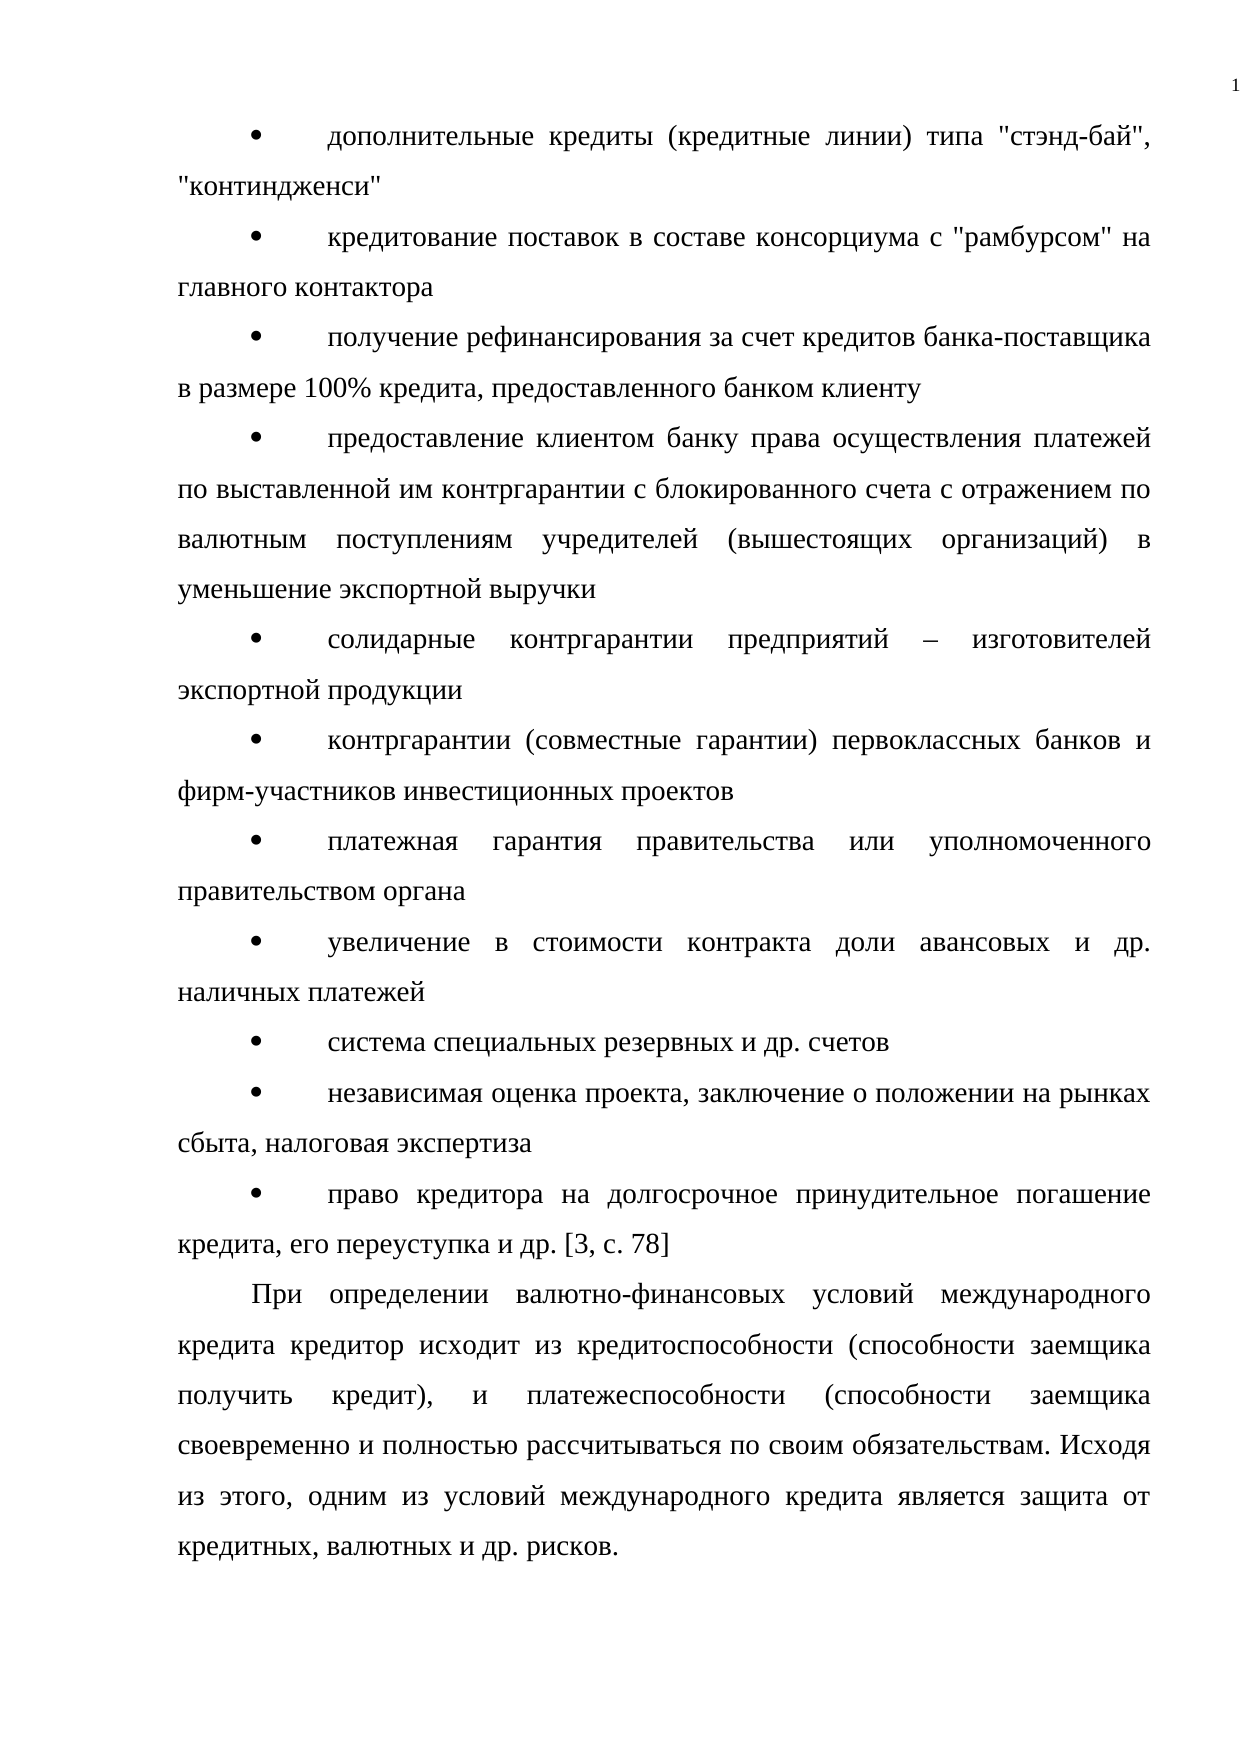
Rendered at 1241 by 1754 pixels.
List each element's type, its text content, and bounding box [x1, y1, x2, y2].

list увеличение в стоимости контракта доли авансовых и др. наличных платежей [177, 924, 1152, 1008]
text При определении валютно-финансовых условий международного кредита кредитор исходит из кредитоспособности (способности заемщика получить кредит), и платежеспособности (способности заемщика своевременно и полностью рассчитываться по своим обязательствам. Исходя из этого, одним из условий международного кредита является защита от кредитных, валютных и др. рисков. [177, 1276, 1152, 1562]
list получение рефинансирования за счет кредитов банка-поставщика в размере 100% кредита, предоставленного банком клиенту [177, 319, 1152, 403]
list предоставление клиентом банку права осуществления платежей по выставленной им контргарантии с блокированного счета с отражением по валютным поступлениям учредителей (вышестоящих организаций) в уменьшение экспортной выручки [177, 420, 1152, 605]
list солидарные контргарантии предприятий – изготовителей экспортной продукции [177, 622, 1152, 706]
list контргарантии (совместные гарантии) первоклассных банков и фирм-участников инвестиционных проектов [177, 722, 1152, 806]
list платежная гарантия правительства или уполномоченного правительством органа [177, 823, 1152, 907]
list независимая оценка проекта, заключение о положении на рынках сбыта, налоговая экспертиза [177, 1075, 1152, 1159]
list кредитование поставок в составе консорциума с "рамбурсом" на главного контактора [177, 219, 1152, 303]
list дополнительные кредиты (кредитные линии) типа "стэнд-бай", "континдженси" [177, 118, 1152, 202]
list система специальных резервных и др. счетов [177, 1024, 1152, 1058]
list право кредитора на долгосрочное принудительное погашение кредита, его переуступка и др. [3, с. 78] [177, 1176, 1152, 1260]
